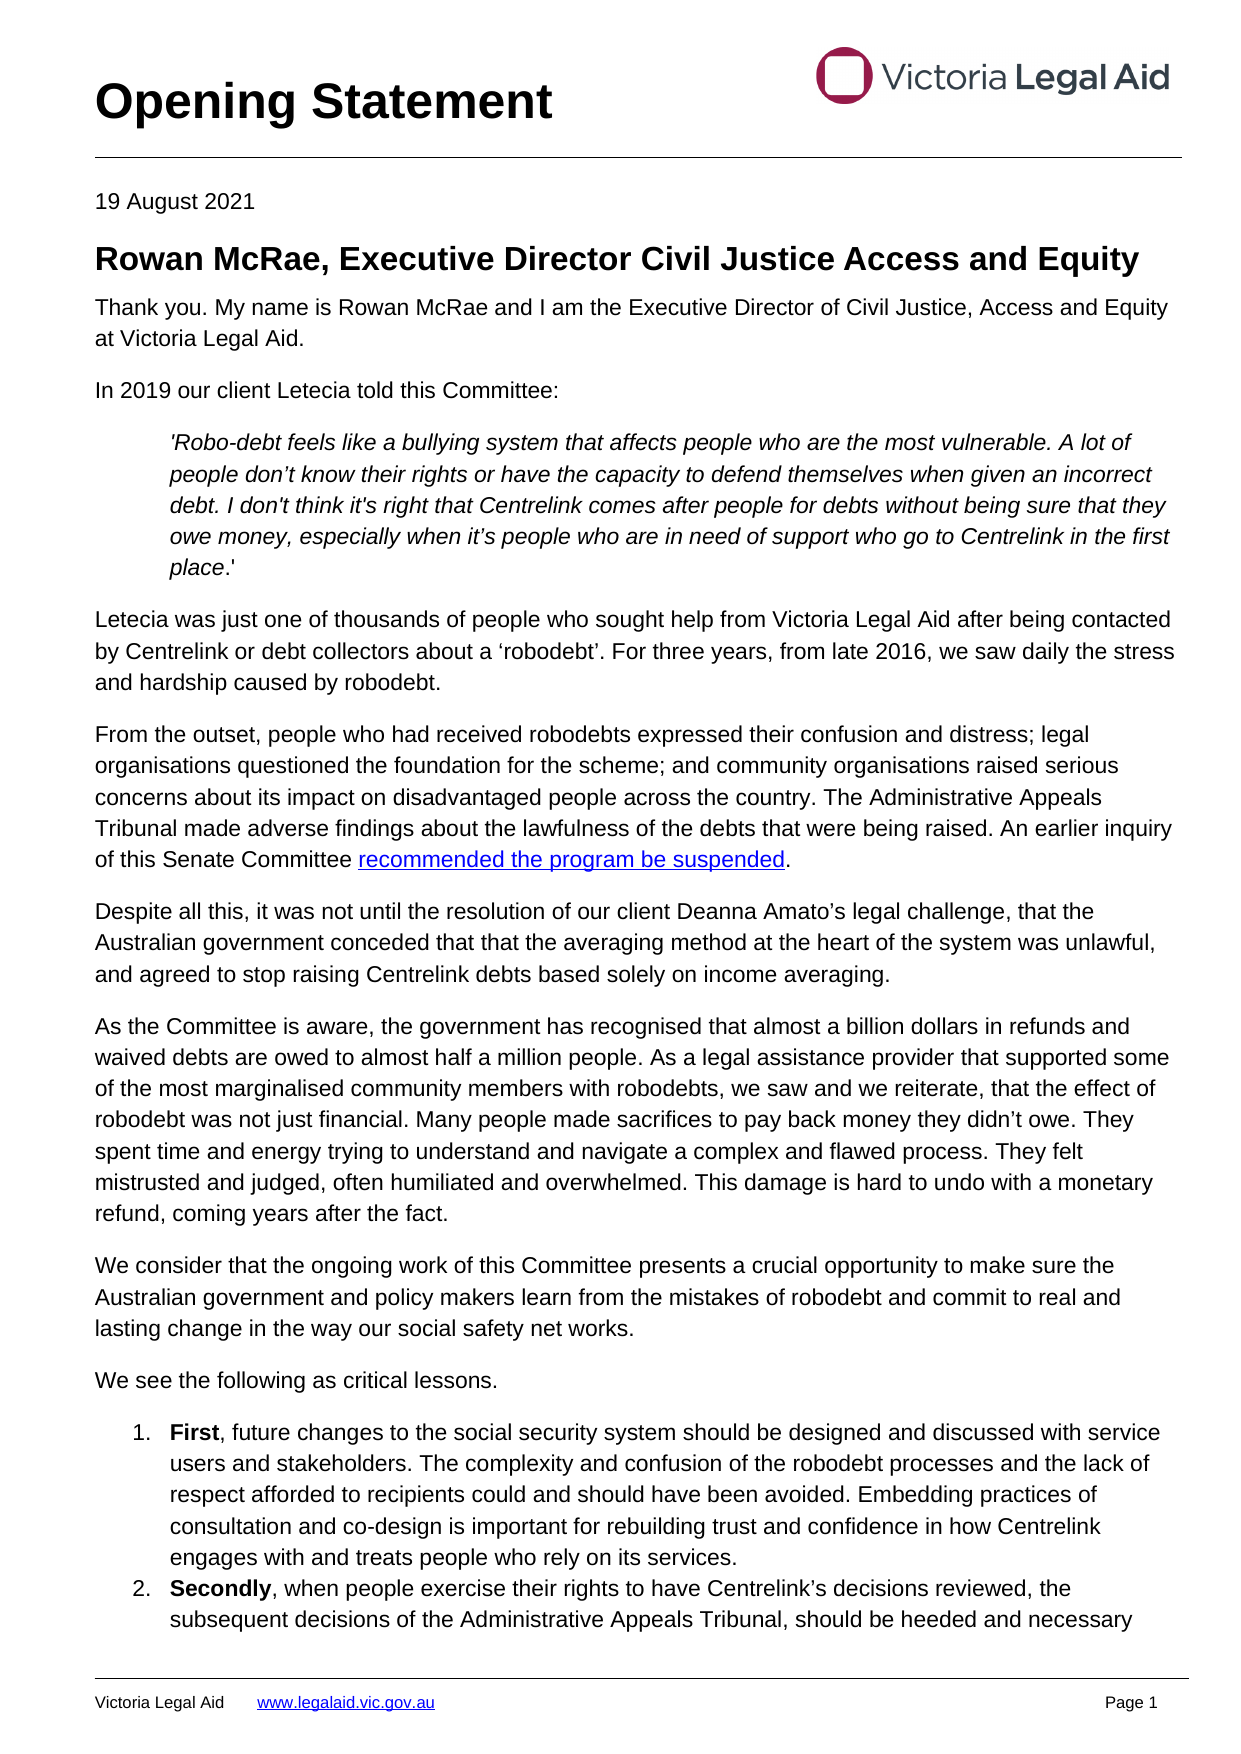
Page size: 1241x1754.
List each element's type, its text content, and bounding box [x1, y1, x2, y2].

text Letecia was just one of thousands of people who sought help from Victoria Legal Aid after being contacted by Centrelink or debt collectors about a ‘robodebt’. For three years, from late 2016, we saw daily the stress and hardship caused by robodebt. [94, 603, 1182, 697]
text We see the following as critical lessons. [94, 1363, 1182, 1394]
text 19 August 2021 [94, 183, 1182, 214]
text Despite all this, it was not until the resolution of our client Deanna Amato’s legal challenge, that the Australian government conceded that that the averaging method at the heart of the system was unlawful, and agreed to stop raising Centrelink debts based solely on income averaging. [94, 894, 1182, 988]
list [132, 1572, 1182, 1634]
picture [816, 47, 1169, 104]
list First, future changes to the social security system should be designed and discussed with service users and stakeholders. The complexity and confusion of the robodebt processes and the lack of respect afforded to recipients could and should have been avoided. Embedding practices of consultation and co-design is important for rebuilding trust and confidence in how Centrelink engages with and treats people who rely on its services. [132, 1415, 1182, 1572]
subtitle Rowan McRae, Executive Director Civil Justice Access and Equity [94, 239, 1182, 278]
text As the Committee is aware, the government has recognised that almost a billion dollars in refunds and waived debts are owed to almost half a million people. As a legal assistance provider that supported some of the most marginalised community members with robodebts, we saw and we reiterate, that the effect of robodebt was not just financial. Many people made sacrifices to pay back money they didn’t owe. They spent time and energy trying to understand and navigate a complex and flawed process. They felt mistrusted and judged, often humiliated and overwhelmed. This damage is hard to undo with a monetary refund, coming years after the fact. [94, 1009, 1182, 1228]
text From the outset, people who had received robodebts expressed their confusion and distress; legal organisations questioned the foundation for the scheme; and community organisations raised serious concerns about its impact on disadvantaged people across the country. The Administrative Appeals Tribunal made adverse findings about the lawfulness of the debts that were being raised. An earlier inquiry of this Senate Committee recommended the program be suspended. [94, 717, 1182, 874]
text Thank you. My name is Rowan McRae and I am the Executive Director of Civil Justice, Access and Equity at Victoria Legal Aid. [94, 290, 1182, 353]
text 'Robo-debt feels like a bullying system that affects people who are the most vulnerable. A lot of people don’t know their rights or have the capacity to defend themselves when given an incorrect debt. I don't think it's right that Centrelink comes after people for debts without being sure that they owe money, especially when it’s people who are in need of support who go to Centrelink in the first place.' [169, 426, 1182, 582]
text In 2019 our client Letecia told this Committee: [94, 374, 1182, 405]
text We consider that the ongoing work of this Committee presents a crucial opportunity to make sure the Australian government and policy makers learn from the mistakes of robodebt and commit to real and lasting change in the way our social safety net works. [94, 1249, 1182, 1342]
